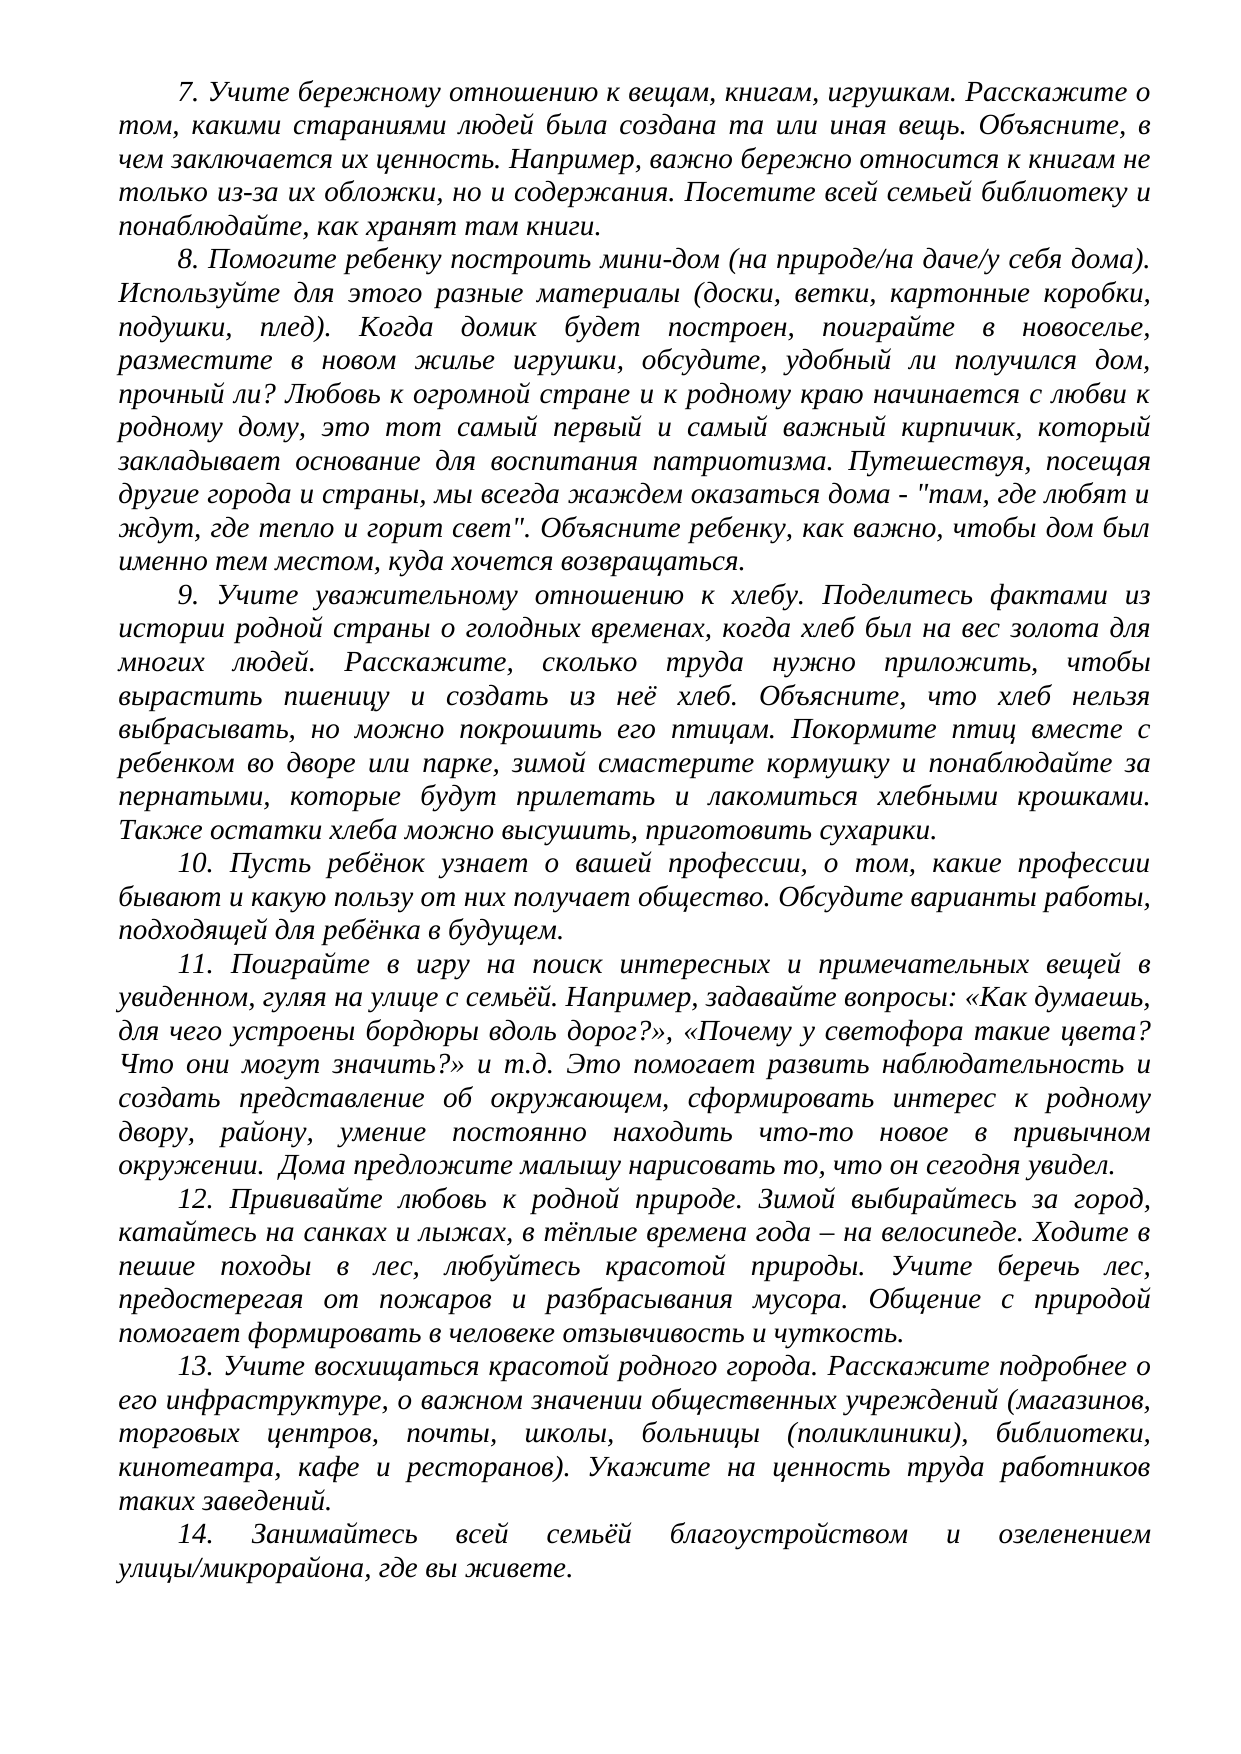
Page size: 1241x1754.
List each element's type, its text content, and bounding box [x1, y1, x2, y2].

text 11. Поиграйте в игру на поиск интересных и примечательных вещей в увиденном, гуляя на улице с семьёй. Например, задавайте вопросы: «Как думаешь, для чего устроены бордюры вдоль дорог?», «Почему у светофора такие цвета? Что они могут значить?» и т.д. Это помогает развить наблюдательность и создать представление об окружающем, сформировать интерес к родному двору, району, умение постоянно находить что-то новое в привычном окружении. Дома предложите малышу нарисовать то, что он сегодня увидел. [118, 946, 1152, 1181]
text 7. Учите бережному отношению к вещам, книгам, игрушкам. Расскажите о том, какими стараниями людей была создана та или иная вещь. Объясните, в чем заключается их ценность. Например, важно бережно относится к книгам не только из-за их обложки, но и содержания. Посетите всей семьей библиотеку и понаблюдайте, как хранят там книги. [118, 74, 1152, 242]
text 14. Занимайтесь всей семьёй благоустройством и озеленением улицы/микрорайона, где вы живете. [118, 1516, 1152, 1583]
text 12. Прививайте любовь к родной природе. Зимой выбирайтесь за город, катайтесь на санках и лыжах, в тёплые времена года – на велосипеде. Ходите в пешие походы в лес, любуйтесь красотой природы. Учите беречь лес, предостерегая от пожаров и разбрасывания мусора. Общение с природой помогает формировать в человеке отзывчивость и чуткость. [118, 1181, 1152, 1348]
text 9. Учите уважительному отношению к хлебу. Поделитесь фактами из истории родной страны о голодных временах, когда хлеб был на вес золота для многих людей. Расскажите, сколько труда нужно приложить, чтобы вырастить пшеницу и создать из неё хлеб. Объясните, что хлеб нельзя выбрасывать, но можно покрошить его птицам. Покормите птиц вместе с ребенком во дворе или парке, зимой смастерите кормушку и понаблюдайте за пернатыми, которые будут прилетать и лакомиться хлебными крошками. Также остатки хлеба можно высушить, приготовить сухарики. [118, 577, 1152, 845]
text 13. Учите восхищаться красотой родного города. Расскажите подробнее о его инфраструктуре, о важном значении общественных учреждений (магазинов, торговых центров, почты, школы, больницы (поликлиники), библиотеки, кинотеатра, кафе и ресторанов). Укажите на ценность труда работников таких заведений. [118, 1348, 1152, 1516]
text 10. Пусть ребёнок узнает о вашей профессии, о том, какие профессии бывают и какую пользу от них получает общество. Обсудите варианты работы, подходящей для ребёнка в будущем. [118, 845, 1152, 946]
text 8. Помогите ребенку построить мини-дом (на природе/на даче/у себя дома). Используйте для этого разные материалы (доски, ветки, картонные коробки, подушки, плед). Когда домик будет построен, поиграйте в новоселье, разместите в новом жилье игрушки, обсудите, удобный ли получился дом, прочный ли? Любовь к огромной стране и к родному краю начинается с любви к родному дому, это тот самый первый и самый важный кирпичик, который закладывает основание для воспитания патриотизма. Путешествуя, посещая другие города и страны, мы всегда жаждем оказаться дома - "там, где любят и ждут, где тепло и горит свет". Объясните ребенку, как важно, чтобы дом был именно тем местом, куда хочется возвращаться. [118, 242, 1152, 577]
